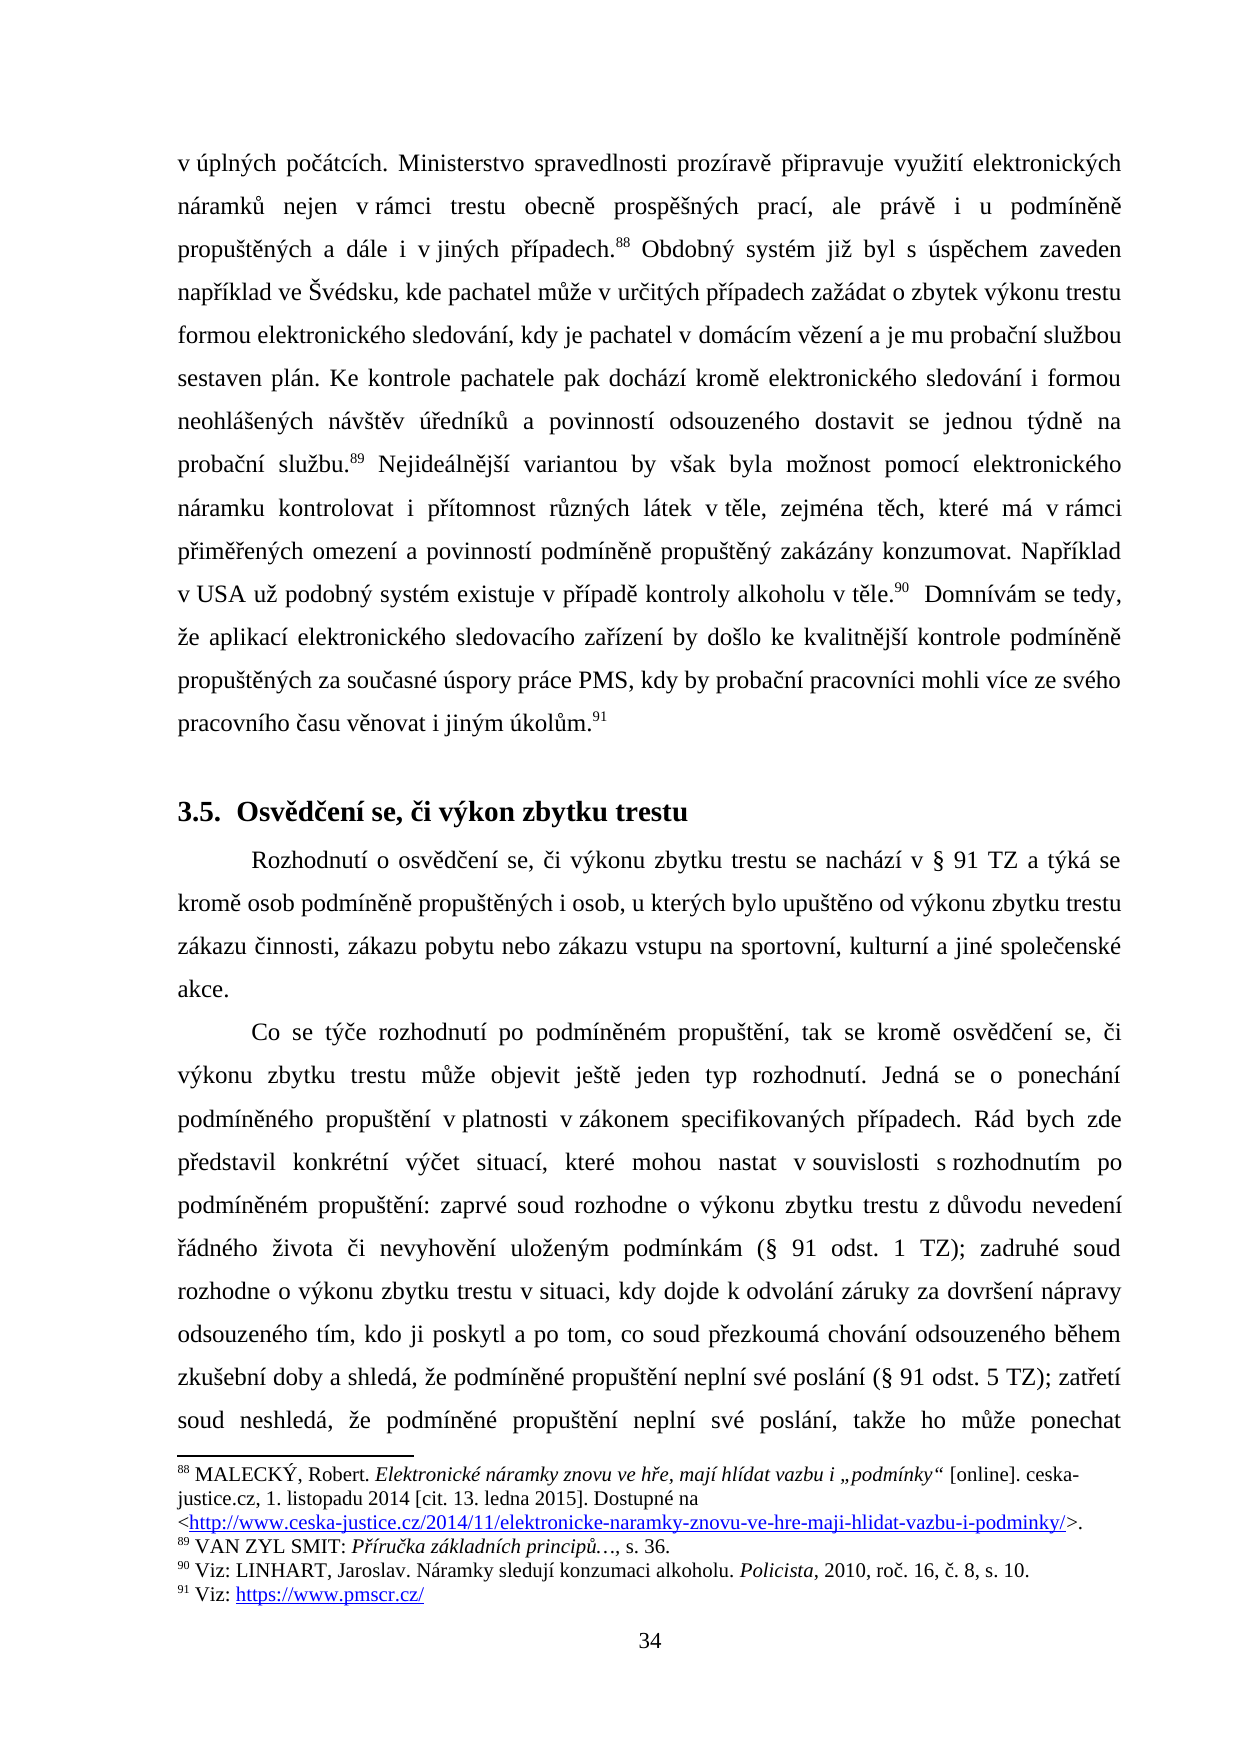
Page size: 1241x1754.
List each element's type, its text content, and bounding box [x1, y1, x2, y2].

text Rozhodnutí o osvědčení se, či výkonu zbytku trestu se nachází v § 91 TZ a týká se kromě osob podmíněně propuštěných i osob, u kterých bylo upuštěno od výkonu zbytku trestu zákazu činnosti, zákazu pobytu nebo zákazu vstupu na sportovní, kulturní a jiné společenské akce. [177, 845, 1122, 1003]
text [177, 1017, 1122, 1434]
list Osvědčení se, či výkon zbytku trestu [177, 794, 1122, 828]
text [177, 148, 1122, 737]
